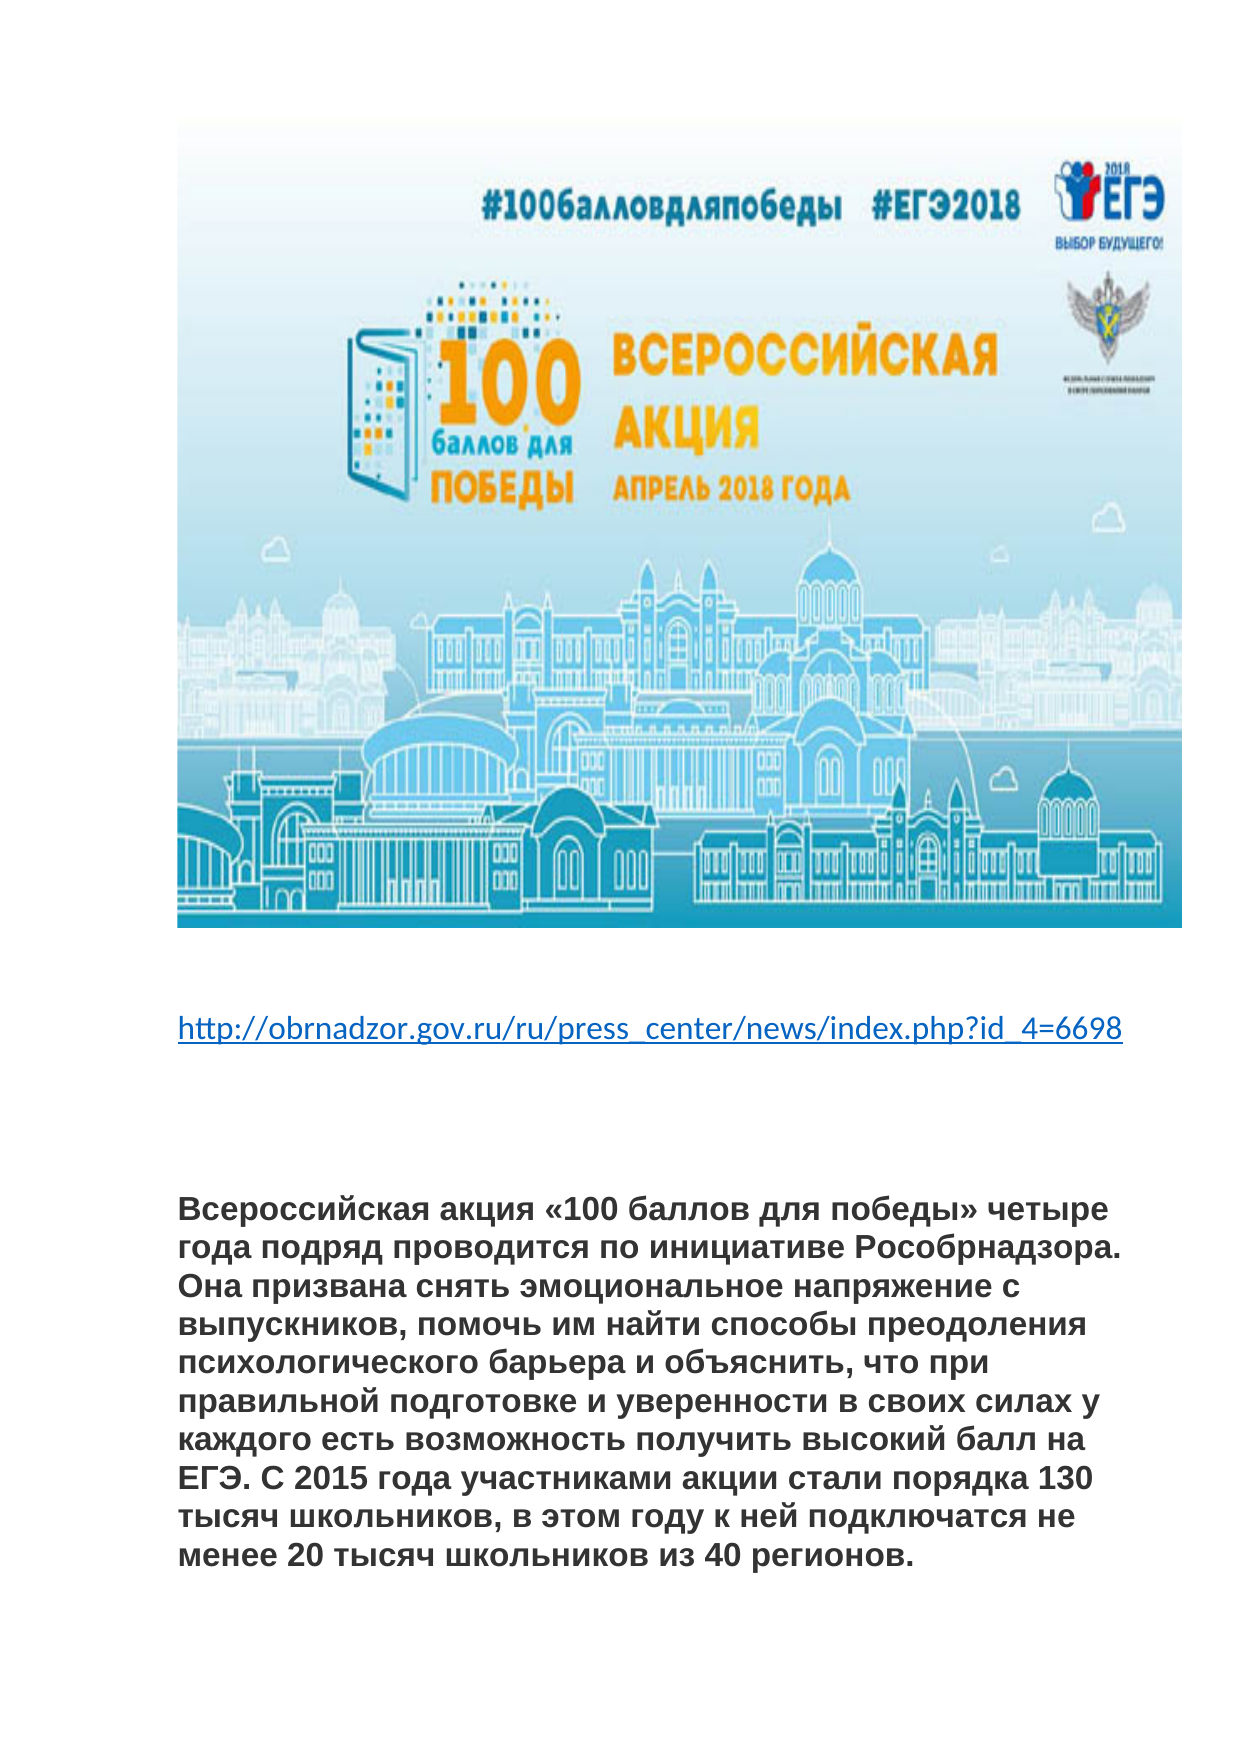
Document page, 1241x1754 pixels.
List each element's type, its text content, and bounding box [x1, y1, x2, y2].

picture [177, 118, 1182, 928]
text Всероссийская акция «100 баллов для победы» четыре года подряд проводится по инициативе Рособрнадзора. Она призвана снять эмоциональное напряжение с выпускников, помочь им найти способы преодоления психологического барьера и объяснить, что при правильной подготовке и уверенности в своих силах у каждого есть возможность получить высокий балл на ЕГЭ. С 2015 года участниками акции стали порядка 130 тысяч школьников, в этом году к ней подключатся не менее 20 тысяч школьников из 40 регионов. [177, 1189, 1152, 1573]
text http://obrnadzor.gov.ru/ru/press_center/news/index.php?id_4=6698 [177, 1007, 1152, 1048]
